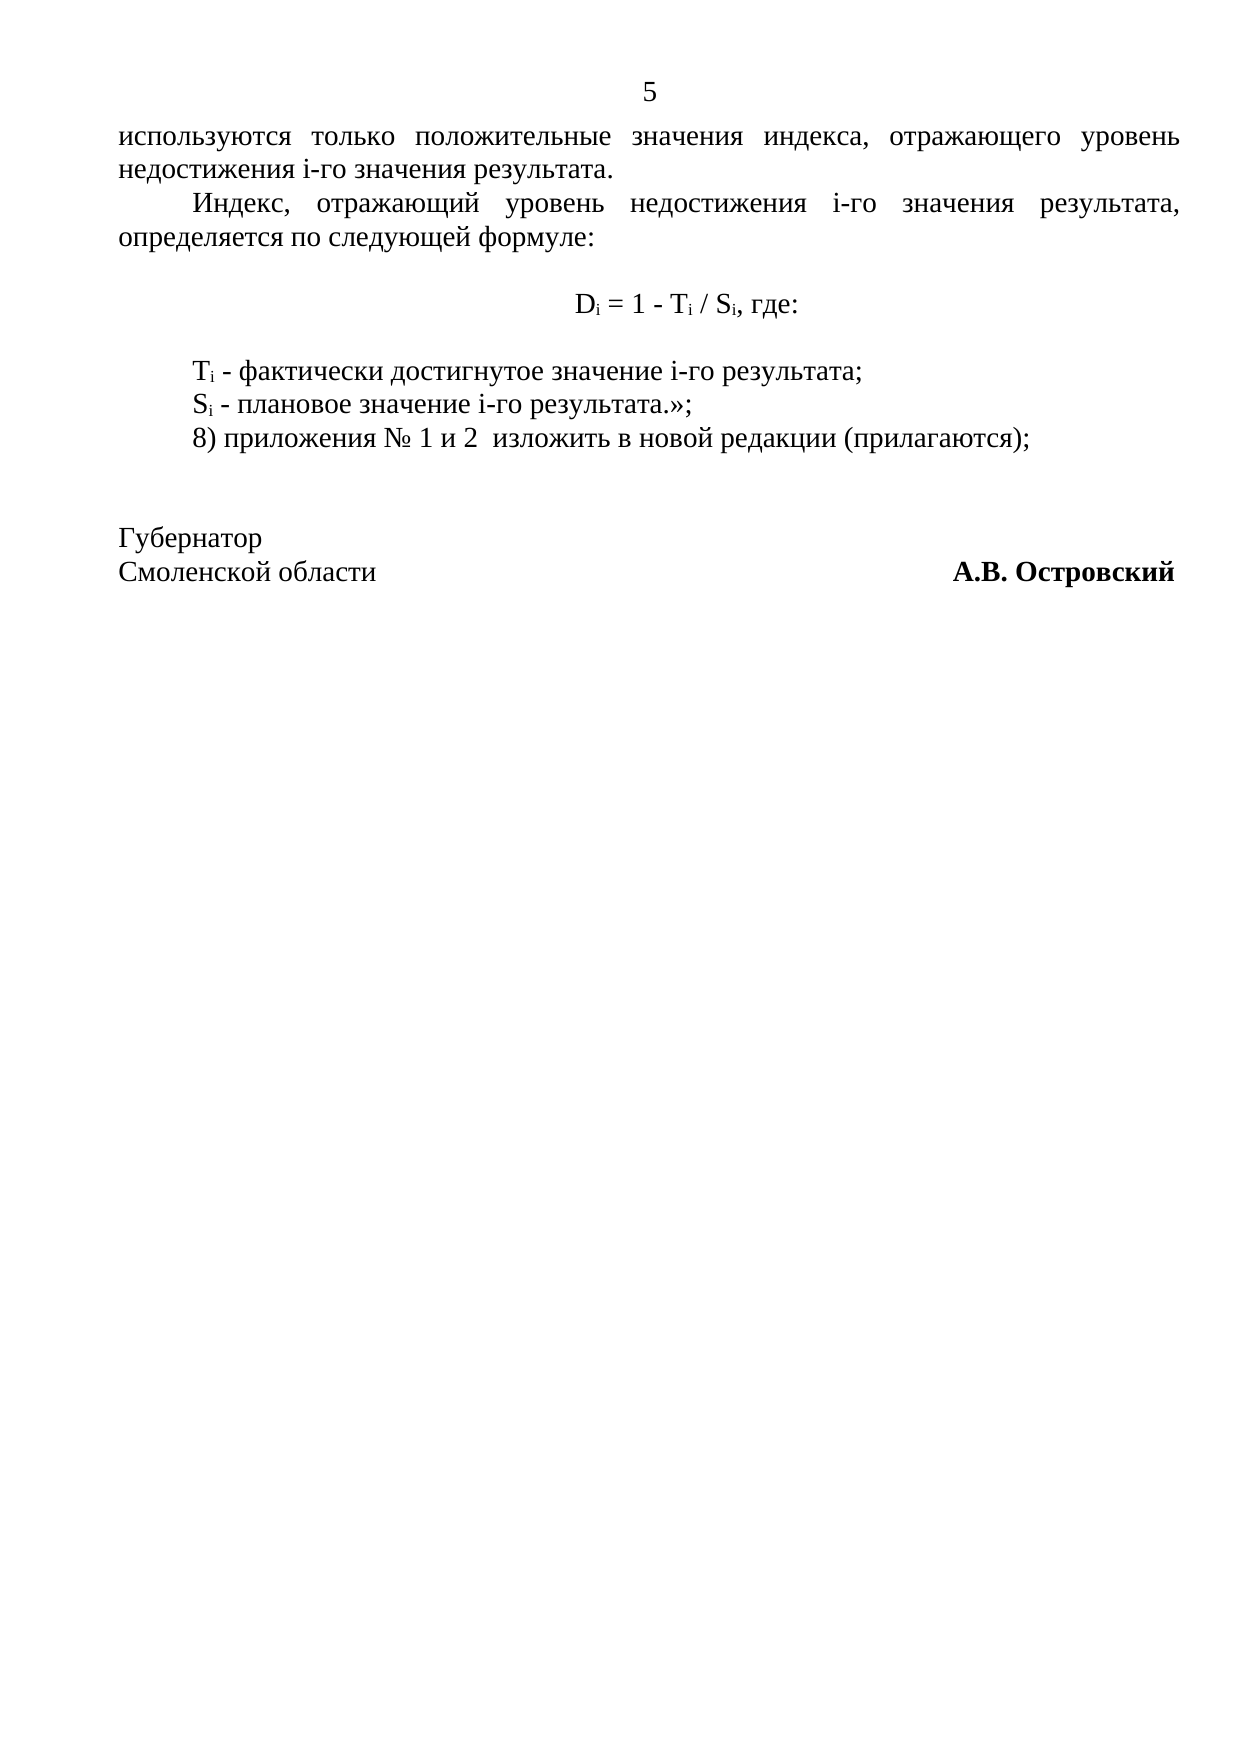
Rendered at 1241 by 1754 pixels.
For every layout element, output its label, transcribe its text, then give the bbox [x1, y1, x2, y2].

text Ti - фактически достигнутое значение i-го результата; [118, 353, 1181, 386]
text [118, 118, 1181, 185]
text Губернатор [118, 521, 1181, 554]
text Индекс, отражающий уровень недостижения i-го значения результата, определяется по следующей формуле: [118, 185, 1181, 252]
text Di = 1 - Ti / Si, где: [118, 286, 1181, 319]
text Смоленской области А.В. Островский [118, 554, 1181, 588]
text 8) приложения № 1 и 2 изложить в новой редакции (прилагаются); [118, 420, 1181, 453]
text Si - плановое значение i-го результата.»; [118, 386, 1181, 420]
